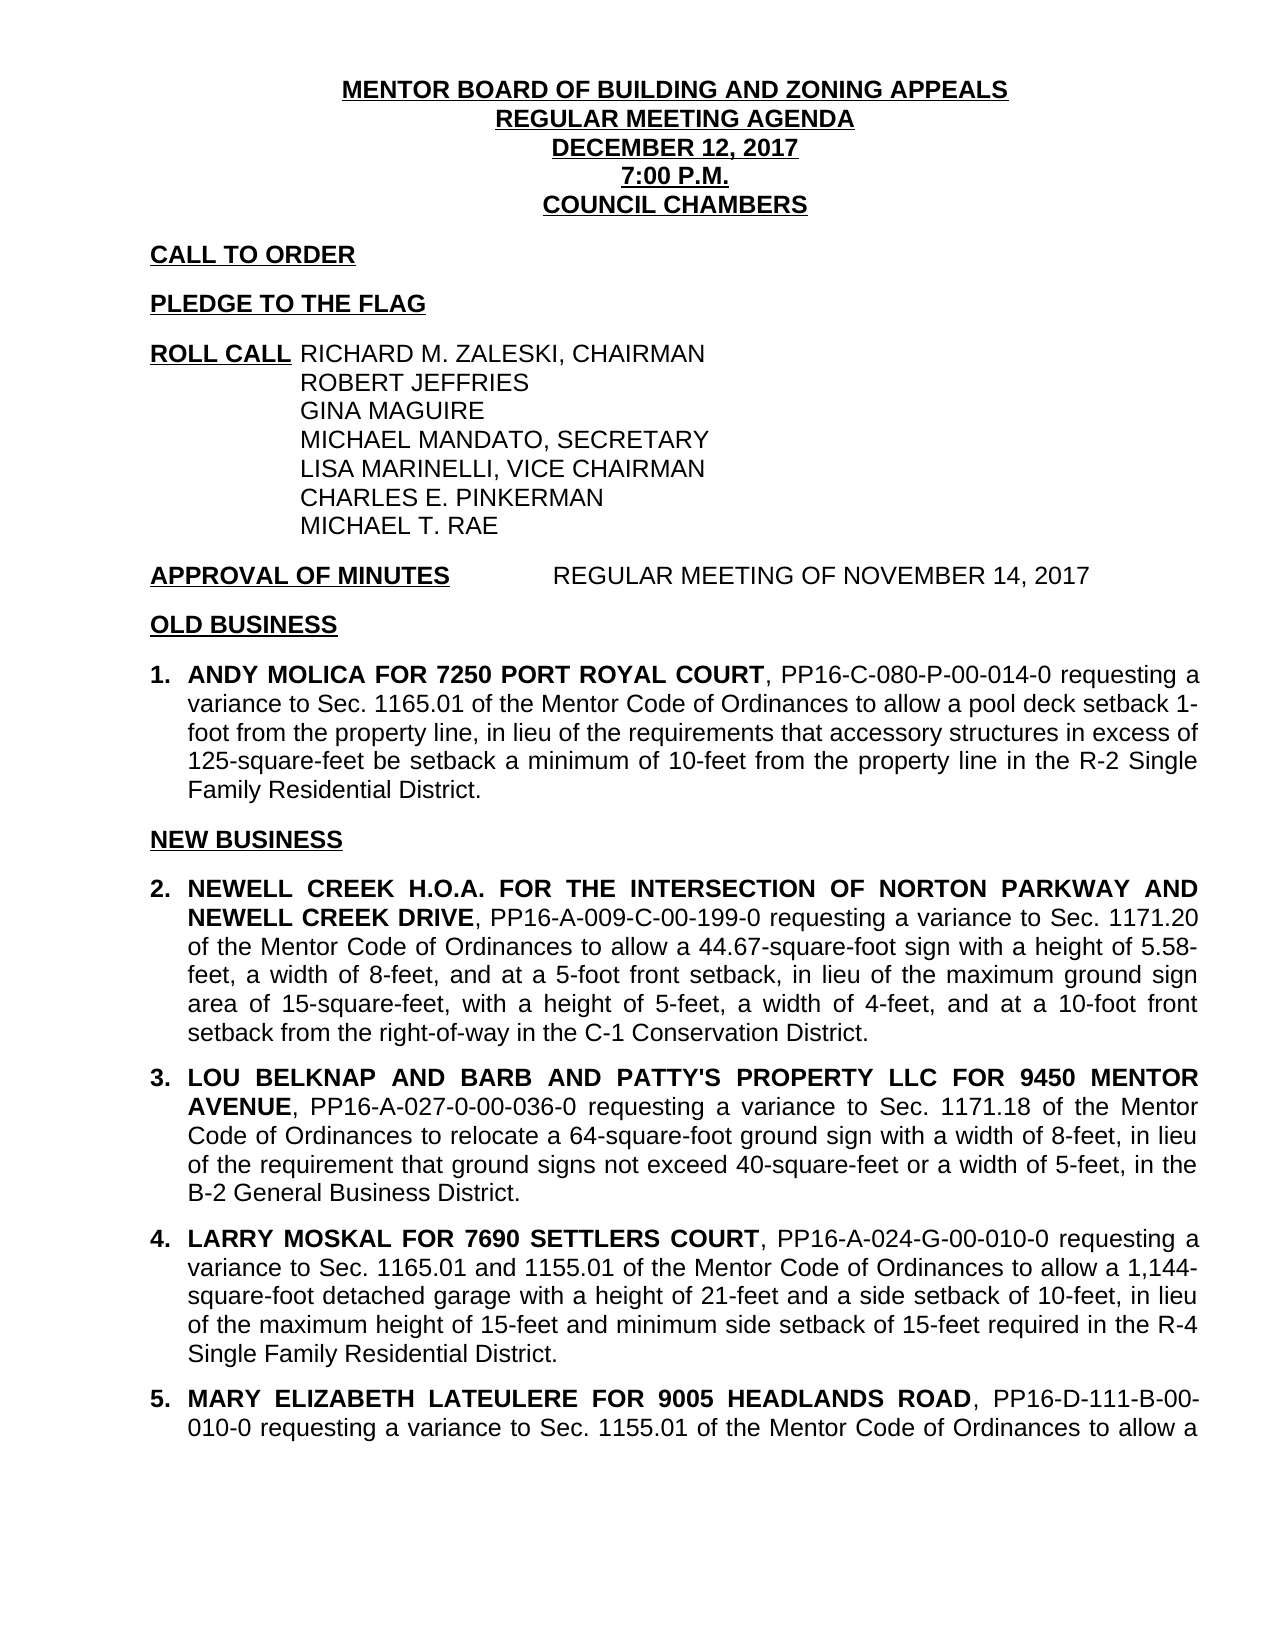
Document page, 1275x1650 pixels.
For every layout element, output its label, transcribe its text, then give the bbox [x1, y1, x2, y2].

text ROLL CALL RICHARD M. ZALESKI, CHAIRMAN [150, 339, 1200, 367]
text ROBERT JEFFRIES [150, 367, 1200, 396]
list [150, 1384, 1200, 1442]
text OLD BUSINESS [150, 610, 1200, 639]
text CALL TO ORDER [150, 239, 1200, 268]
text CHARLES E. PINKERMAN [150, 482, 1200, 511]
text LISA MARINELLI, VICE CHAIRMAN [150, 454, 1200, 482]
text REGULAR MEETING AGENDA [150, 104, 1200, 132]
text GINA MAGUIRE [150, 396, 1200, 425]
text PLEDGE TO THE FLAG [150, 289, 1200, 318]
list NEWELL CREEK H.O.A. FOR THE INTERSECTION OF NORTON PARKWAY AND NEWELL CREEK DRIVE, PP16-A-009-C-00-199-0 requesting a variance to Sec. 1171.20 of the Mentor Code of Ordinances to allow a 44.67-square-foot sign with a height of 5.58-feet, a width of 8-feet, and at a 5-foot front setback, in lieu of the maximum ground sign area of 15-square-feet, with a height of 5-feet, a width of 4-feet, and at a 10-foot front setback from the right-of-way in the C-1 Conservation District. [150, 874, 1200, 1047]
text MENTOR BOARD OF BUILDING AND ZONING APPEALS [150, 75, 1200, 104]
list LOU BELKNAP AND BARB AND PATTY'S PROPERTY LLC FOR 9450 MENTOR AVENUE, PP16-A-027-0-00-036-0 requesting a variance to Sec. 1171.18 of the Mentor Code of Ordinances to relocate a 64-square-foot ground sign with a width of 8-feet, in lieu of the requirement that ground signs not exceed 40-square-feet or a width of 5-feet, in the B-2 General Business District. [150, 1063, 1200, 1207]
text MICHAEL T. RAE [150, 511, 1200, 540]
text DECEMBER 12, 2017 [150, 132, 1200, 161]
text COUNCIL CHAMBERS [150, 190, 1200, 219]
text APPROVAL OF MINUTES REGULAR MEETING OF NOVEMBER 14, 2017 [150, 561, 1200, 589]
list LARRY MOSKAL FOR 7690 SETTLERS COURT, PP16-A-024-G-00-010-0 requesting a variance to Sec. 1165.01 and 1155.01 of the Mentor Code of Ordinances to allow a 1,144-square-foot detached garage with a height of 21-feet and a side setback of 10-feet, in lieu of the maximum height of 15-feet and minimum side setback of 15-feet required in the R-4 Single Family Residential District. [150, 1224, 1200, 1367]
text NEW BUSINESS [150, 824, 1200, 853]
text 7:00 P.M. [150, 161, 1200, 190]
text MICHAEL MANDATO, SECRETARY [150, 425, 1200, 454]
list ANDY MOLICA FOR 7250 PORT ROYAL COURT, PP16-C-080-P-00-014-0 requesting a variance to Sec. 1165.01 of the Mentor Code of Ordinances to allow a pool deck setback 1-foot from the property line, in lieu of the requirements that accessory structures in excess of 125-square-feet be setback a minimum of 10-feet from the property line in the R-2 Single Family Residential District. [150, 660, 1200, 804]
